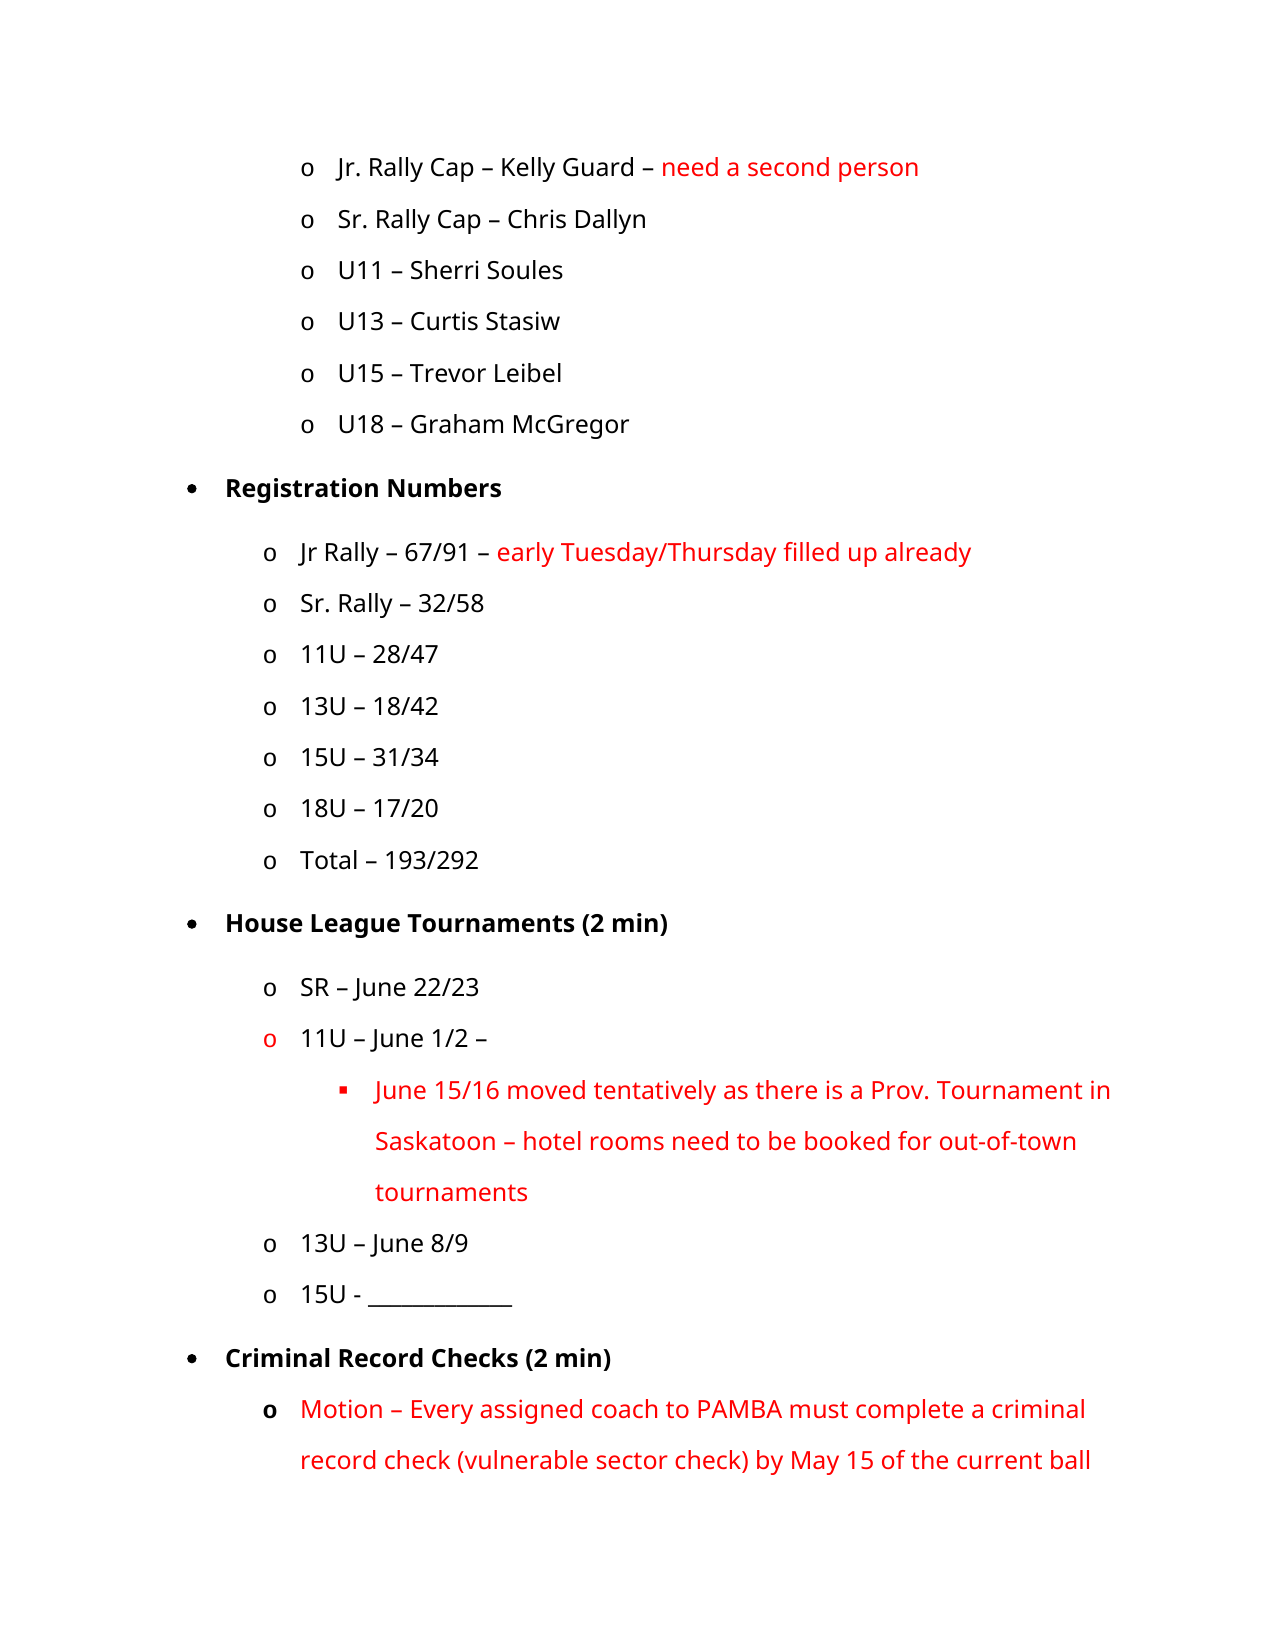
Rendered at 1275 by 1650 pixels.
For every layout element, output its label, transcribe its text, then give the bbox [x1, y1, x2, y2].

list U18 – Graham McGregor [300, 407, 1125, 441]
list Total – 193/292 [262, 842, 1125, 877]
list U11 – Sherri Soules [300, 253, 1125, 287]
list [262, 1392, 1125, 1477]
list Jr. Rally Cap – Kelly Guard – need a second person [300, 150, 1125, 184]
list Sr. Rally – 32/58 [262, 586, 1125, 620]
list 15U – 31/34 [262, 739, 1125, 774]
list SR – June 22/23 [262, 970, 1125, 1004]
list U15 – Trevor Leibel [300, 355, 1125, 390]
list 13U – June 8/9 [262, 1226, 1125, 1260]
list 11U – 28/47 [262, 637, 1125, 671]
list 13U – 18/42 [262, 688, 1125, 722]
list U13 – Curtis Stasiw [300, 304, 1125, 338]
list Jr Rally – 67/91 – early Tuesday/Thursday filled up already [262, 534, 1125, 568]
list Sr. Rally Cap – Chris Dallyn [300, 201, 1125, 236]
list Registration Numbers [187, 471, 1125, 505]
list House League Tournaments (2 min) [187, 906, 1125, 940]
list 15U - _____________ [262, 1277, 1125, 1311]
list June 15/16 moved tentatively as there is a Prov. Tournament in Saskatoon – hotel rooms need to be booked for out-of-town tournaments [337, 1072, 1125, 1208]
list 18U – 17/20 [262, 791, 1125, 825]
list Criminal Record Checks (2 min) [187, 1341, 1125, 1375]
list 11U – June 1/2 – [262, 1021, 1125, 1055]
